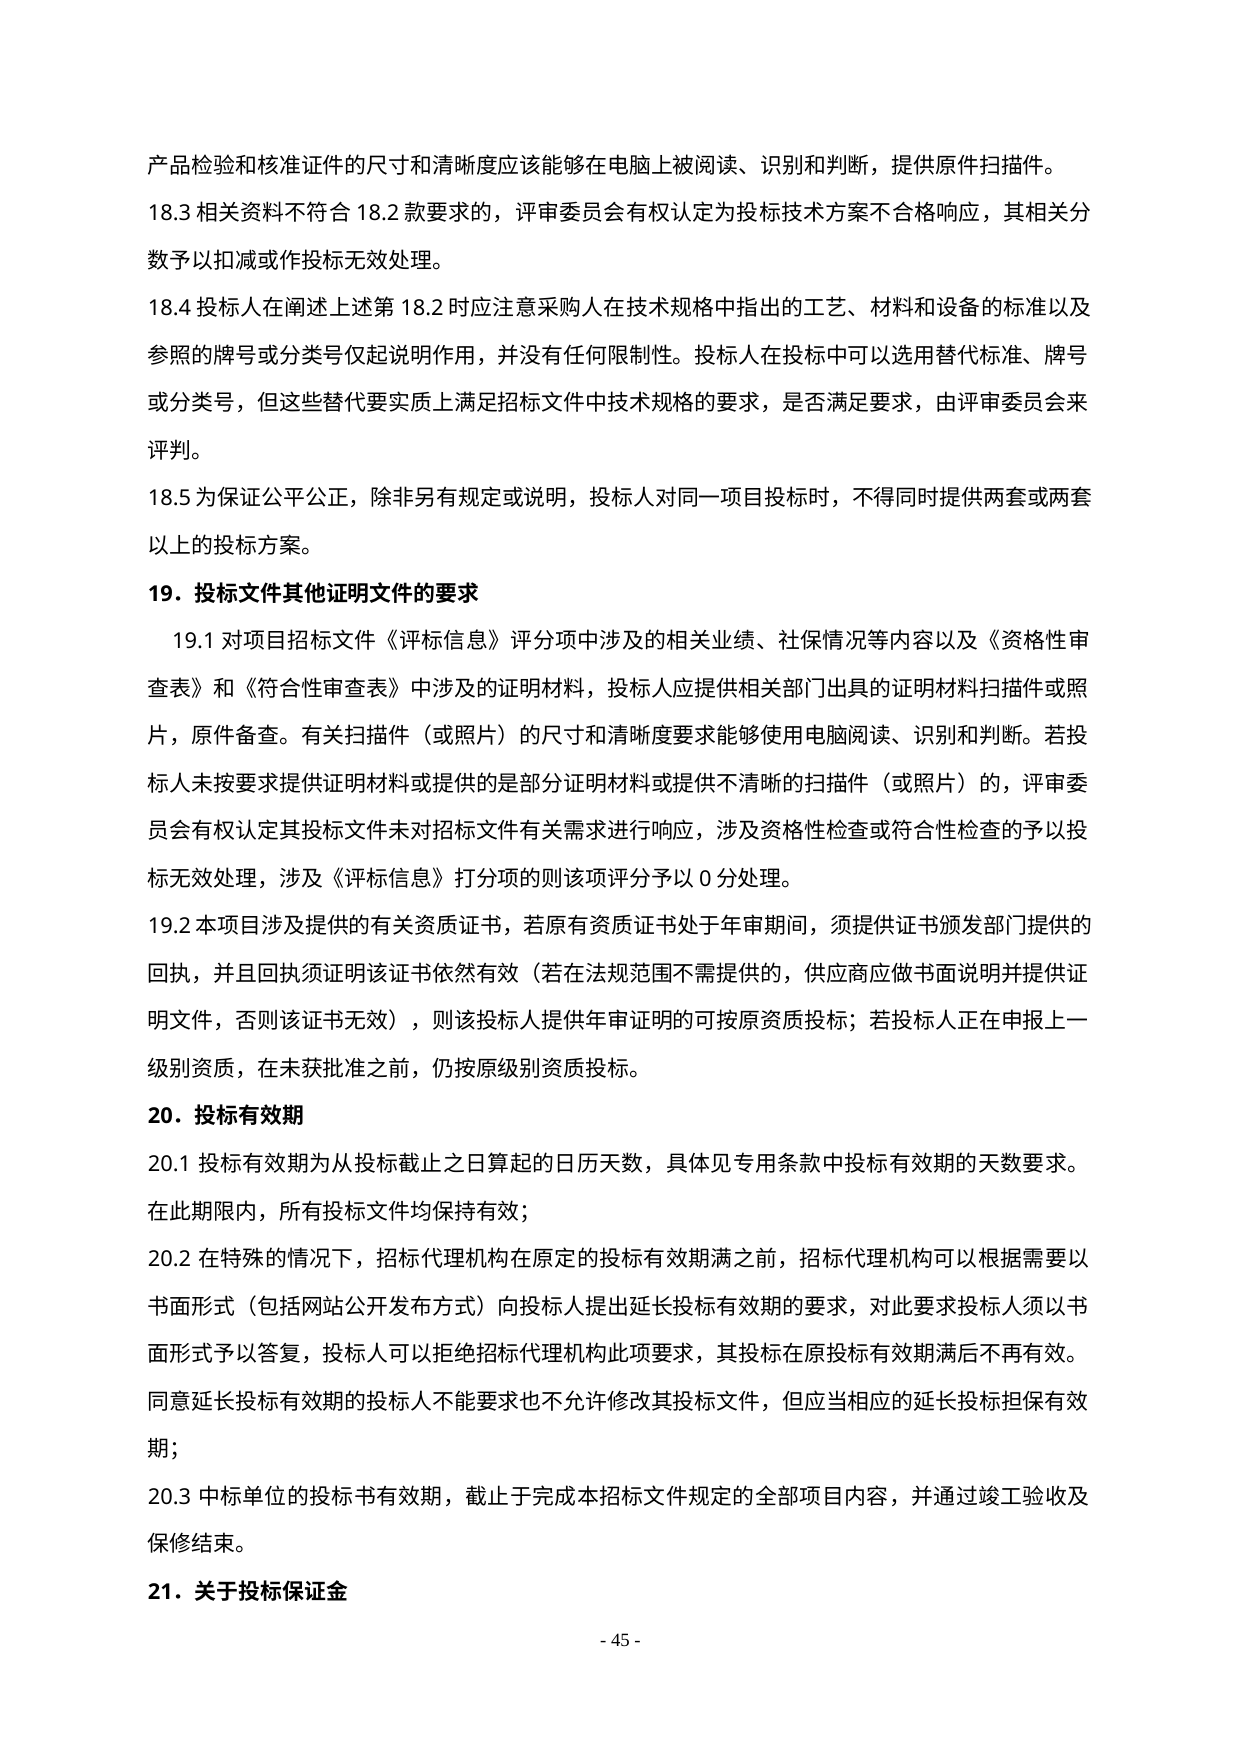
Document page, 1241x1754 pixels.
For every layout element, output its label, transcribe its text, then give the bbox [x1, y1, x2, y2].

text 20.1 投标有效期为从投标截止之日算起的日历天数，具体见专用条款中投标有效期的天数要求。在此期限内，所有投标文件均保持有效； [148, 1146, 1092, 1225]
text 20.3 中标单位的投标书有效期，截止于完成本招标文件规定的全部项目内容，并通过竣工验收及保修结束。 [148, 1479, 1092, 1558]
text 19.2本项目涉及提供的有关资质证书，若原有资质证书处于年审期间，须提供证书颁发部门提供的回执，并且回执须证明该证书依然有效（若在法规范围不需提供的，供应商应做书面说明并提供证明文件，否则该证书无效），则该投标人提供年审证明的可按原资质投标；若投标人正在申报上一级别资质，在未获批准之前，仍按原级别资质投标。 [148, 908, 1092, 1083]
text 20.2 在特殊的情况下，招标代理机构在原定的投标有效期满之前，招标代理机构可以根据需要以书面形式（包括网站公开发布方式）向投标人提出延长投标有效期的要求，对此要求投标人须以书面形式予以答复，投标人可以拒绝招标代理机构此项要求，其投标在原投标有效期满后不再有效。同意延长投标有效期的投标人不能要求也不允许修改其投标文件，但应当相应的延长投标担保有效期； [148, 1241, 1092, 1463]
text 18.4投标人在阐述上述第18.2时应注意采购人在技术规格中指出的工艺、材料和设备的标准以及参照的牌号或分类号仅起说明作用，并没有任何限制性。投标人在投标中可以选用替代标准、牌号或分类号，但这些替代要实质上满足招标文件中技术规格的要求，是否满足要求，由评审委员会来评判。 [148, 290, 1092, 464]
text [148, 148, 1092, 179]
text 19.1对项目招标文件《评标信息》评分项中涉及的相关业绩、社保情况等内容以及《资格性审查表》和《符合性审查表》中涉及的证明材料，投标人应提供相关部门出具的证明材料扫描件或照片，原件备查。有关扫描件（或照片）的尺寸和清晰度要求能够使用电脑阅读、识别和判断。若投标人未按要求提供证明材料或提供的是部分证明材料或提供不清晰的扫描件（或照片）的，评审委员会有权认定其投标文件未对招标文件有关需求进行响应，涉及资格性检查或符合性检查的予以投标无效处理，涉及《评标信息》打分项的则该项评分予以0分处理。 [148, 623, 1092, 892]
text 21．关于投标保证金 [148, 1574, 1092, 1606]
text 20．投标有效期 [148, 1098, 1092, 1130]
text 19．投标文件其他证明文件的要求 [148, 576, 1092, 607]
text 18.3相关资料不符合18.2款要求的，评审委员会有权认定为投标技术方案不合格响应，其相关分数予以扣减或作投标无效处理。 [148, 195, 1092, 274]
text 18.5为保证公平公正，除非另有规定或说明，投标人对同一项目投标时，不得同时提供两套或两套以上的投标方案。 [148, 480, 1092, 560]
